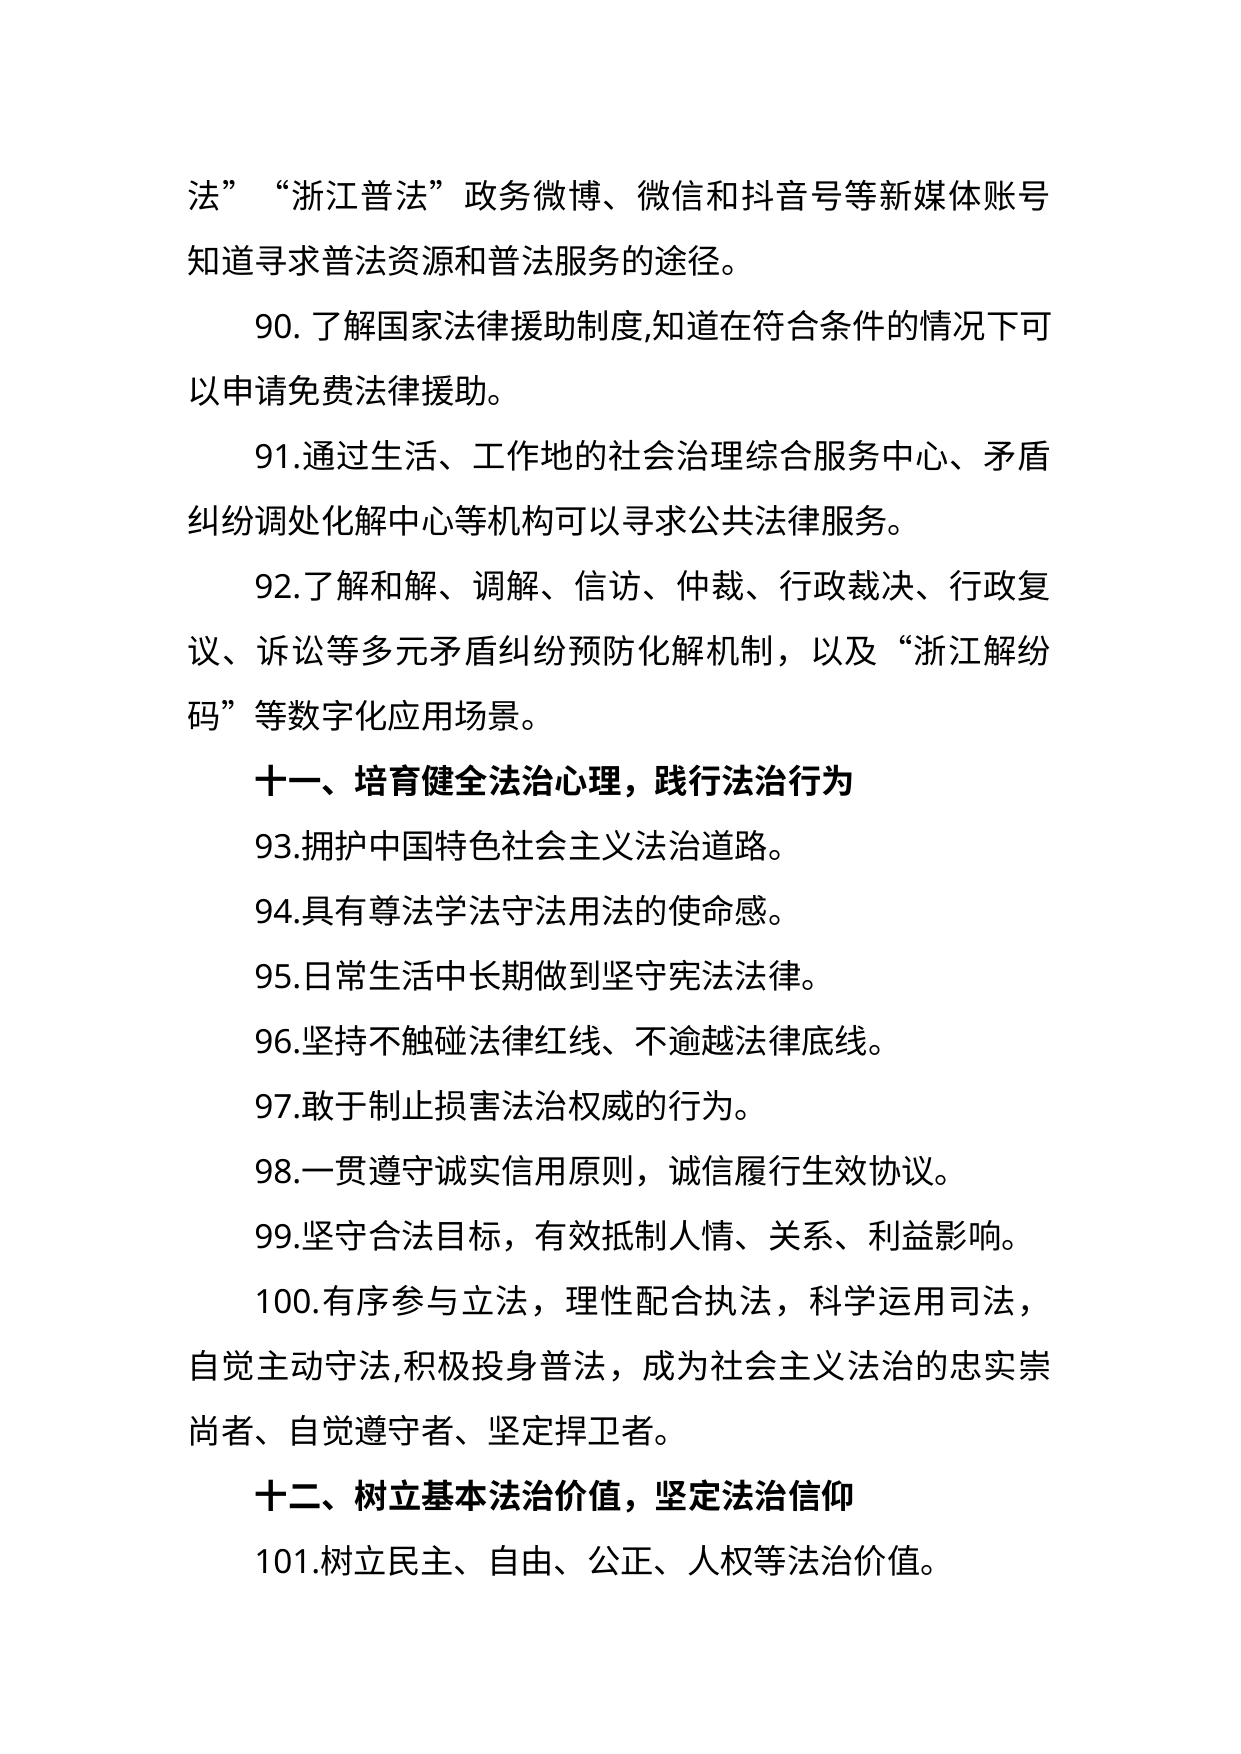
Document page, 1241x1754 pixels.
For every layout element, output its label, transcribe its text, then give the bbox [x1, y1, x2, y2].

text 96.坚持不触碰法律红线、不逾越法律底线。 [187, 1007, 1053, 1072]
text 101.树立民主、自由、公正、人权等法治价值。 [187, 1527, 1053, 1592]
text 98.一贯遵守诚实信用原则，诚信履行生效协议。 [187, 1137, 1053, 1202]
text 99.坚守合法目标，有效抵制人情、关系、利益影响。 [187, 1202, 1053, 1267]
text 92.了解和解、调解、信访、仲裁、行政裁决、行政复议、诉讼等多元矛盾纠纷预防化解机制，以及“浙江解纷码”等数字化应用场景。 [187, 552, 1053, 747]
text 93.拥护中国特色社会主义法治道路。 [187, 812, 1053, 877]
text 97.敢于制止损害法治权威的行为。 [187, 1072, 1053, 1137]
text 94.具有尊法学法守法用法的使命感。 [187, 877, 1053, 942]
text 91.通过生活、工作地的社会治理综合服务中心、矛盾纠纷调处化解中心等机构可以寻求公共法律服务。 [187, 422, 1053, 552]
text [187, 162, 1053, 292]
text 90. 了解国家法律援助制度,知道在符合条件的情况下可以申请免费法律援助。 [187, 292, 1053, 422]
text 十二、树立基本法治价值，坚定法治信仰 [187, 1462, 1053, 1527]
text 十一、培育健全法治心理，践行法治行为 [187, 747, 1053, 812]
text 100.有序参与立法，理性配合执法，科学运用司法，自觉主动守法,积极投身普法，成为社会主义法治的忠实崇尚者、自觉遵守者、坚定捍卫者。 [187, 1267, 1053, 1462]
text 95.日常生活中长期做到坚守宪法法律。 [187, 942, 1053, 1007]
